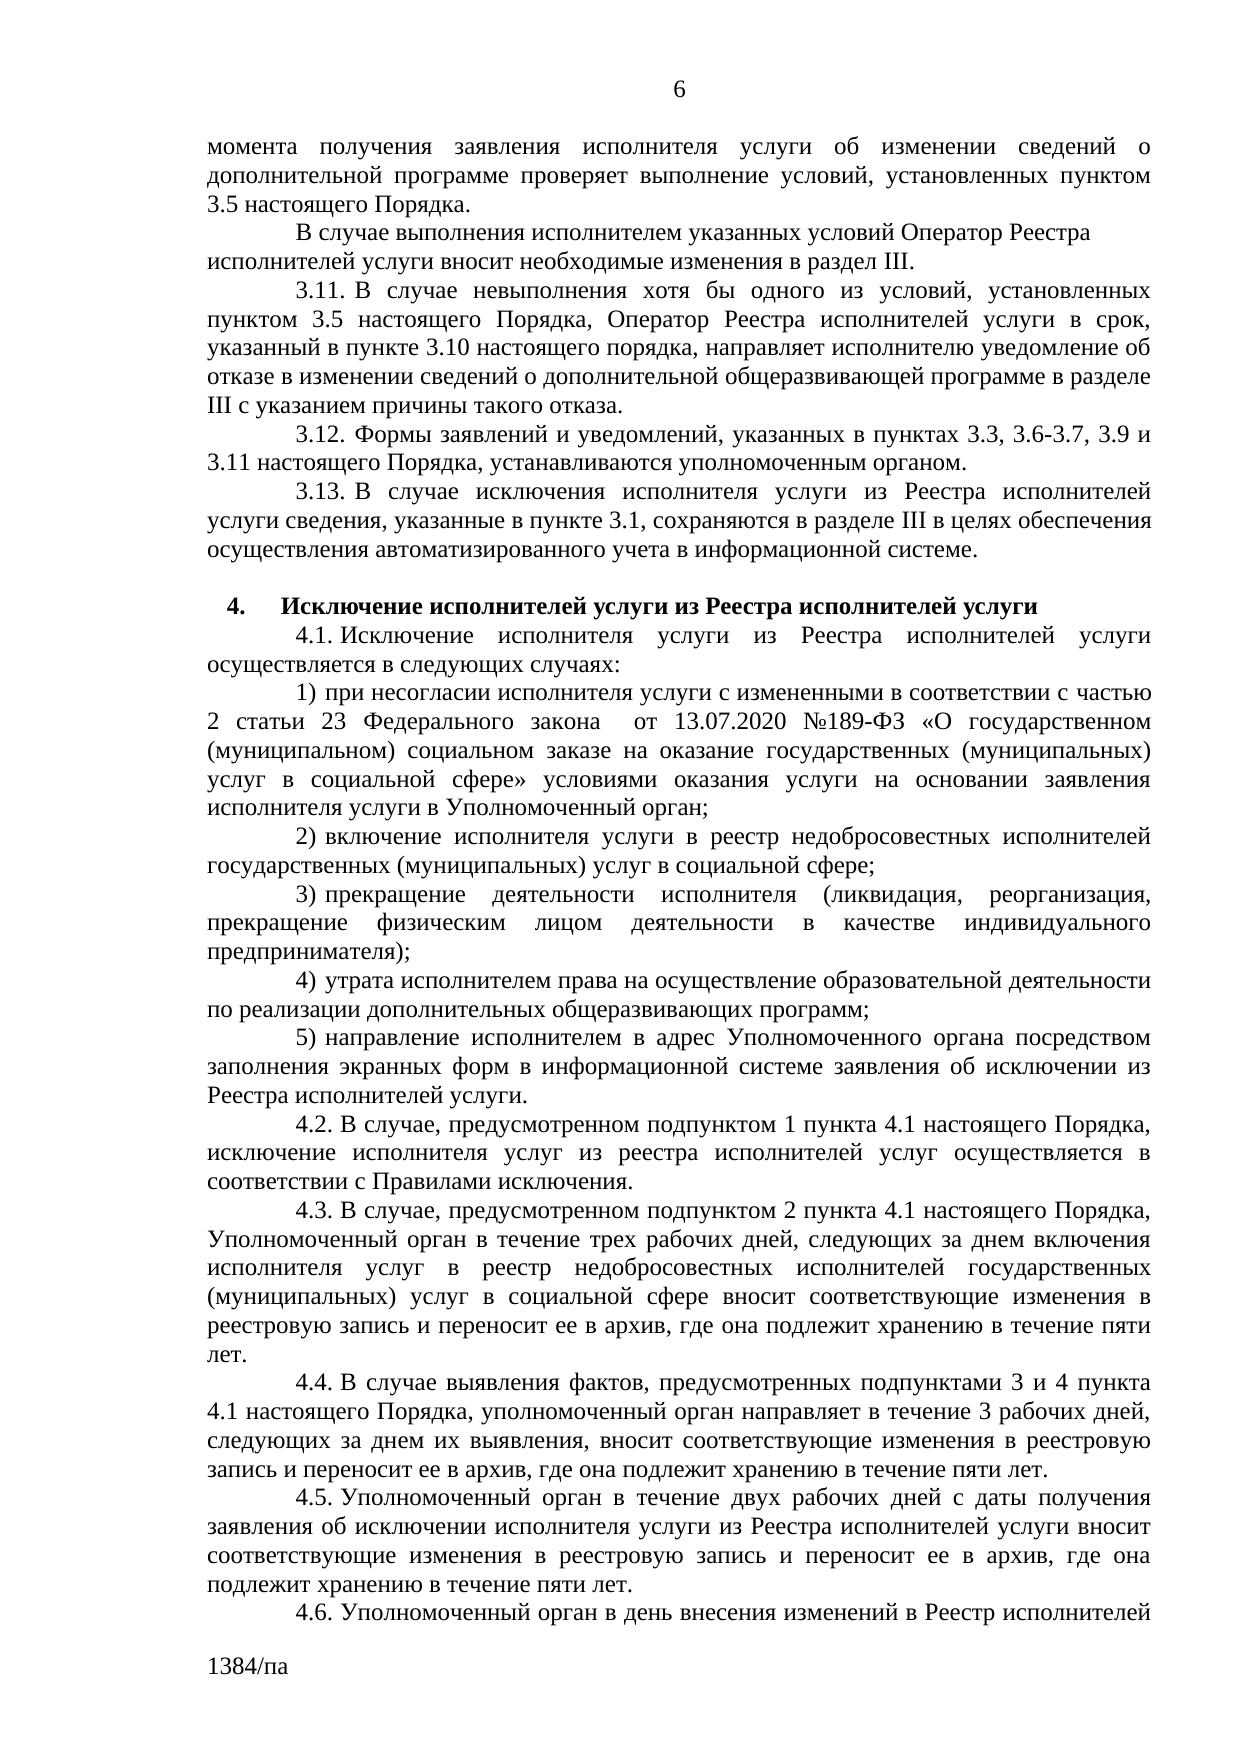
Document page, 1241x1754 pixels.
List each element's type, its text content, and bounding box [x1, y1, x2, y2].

list Уполномоченный орган в течение двух рабочих дней с даты получения заявления об исключении исполнителя услуги из Реестра исполнителей услуги вносит соответствующие изменения в реестровую запись и переносит ее в архив, где она подлежит хранению в течение пяти лет. [207, 1482, 1152, 1597]
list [207, 1597, 1152, 1626]
list В случае невыполнения хотя бы одного из условий, установленных пунктом 3.5 настоящего Порядка, Оператор Реестра исполнителей услуги в срок, указанный в пункте 3.10 настоящего порядка, направляет исполнителю уведомление об отказе в изменении сведений о дополнительной общеразвивающей программе в разделе III с указанием причины такого отказа. [207, 275, 1152, 419]
list при несогласии исполнителя услуги с измененными в соответствии с частью 2 статьи 23 Федерального закона от 13.07.2020 №189-ФЗ «О государственном (муниципальном) социальном заказе на оказание государственных (муниципальных) услуг в социальной сфере» условиями оказания услуги на основании заявления исполнителя услуги в Уполномоченный орган; [207, 677, 1152, 821]
list прекращение деятельности исполнителя (ликвидация, реорганизация, прекращение физическим лицом деятельности в качестве индивидуального предпринимателя); [207, 879, 1152, 965]
subtitle Исключение исполнителей услуги из Реестра исполнителей услуги [207, 591, 1152, 620]
list направление исполнителем в адрес Уполномоченного органа посредством заполнения экранных форм в информационной системе заявления об исключении из Реестра исполнителей услуги. [207, 1022, 1152, 1109]
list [207, 131, 1152, 217]
list В случае выявления фактов, предусмотренных подпунктами 3 и 4 пункта 4.1 настоящего Порядка, уполномоченный орган направляет в течение 3 рабочих дней, следующих за днем их выявления, вносит соответствующие изменения в реестровую запись и переносит ее в архив, где она подлежит хранению в течение пяти лет. [207, 1367, 1152, 1482]
list В случае выполнения исполнителем указанных условий Оператор Реестра исполнителей услуги вносит необходимые изменения в раздел III. [207, 217, 1152, 275]
list В случае, предусмотренном подпунктом 1 пункта 4.1 настоящего Порядка, исключение исполнителя услуг из реестра исполнителей услуг осуществляется в соответствии с Правилами исключения. [207, 1109, 1152, 1195]
list включение исполнителя услуги в реестр недобросовестных исполнителей государственных (муниципальных) услуг в социальной сфере; [207, 821, 1152, 879]
list утрата исполнителем права на осуществление образовательной деятельности по реализации дополнительных общеразвивающих программ; [207, 965, 1152, 1022]
list Формы заявлений и уведомлений, указанных в пунктах 3.3, 3.6-3.7, 3.9 и 3.11 настоящего Порядка, устанавливаются уполномоченным органом. [207, 419, 1152, 476]
list В случае исключения исполнителя услуги из Реестра исполнителей услуги сведения, указанные в пункте 3.1, сохраняются в разделе III в целях обеспечения осуществления автоматизированного учета в информационной системе. [207, 476, 1152, 562]
list Исключение исполнителя услуги из Реестра исполнителей услуги осуществляется в следующих случаях: [207, 620, 1152, 677]
list В случае, предусмотренном подпунктом 2 пункта 4.1 настоящего Порядка, Уполномоченный орган в течение трех рабочих дней, следующих за днем включения исполнителя услуг в реестр недобросовестных исполнителей государственных (муниципальных) услуг в социальной сфере вносит соответствующие изменения в реестровую запись и переносит ее в архив, где она подлежит хранению в течение пяти лет. [207, 1195, 1152, 1367]
